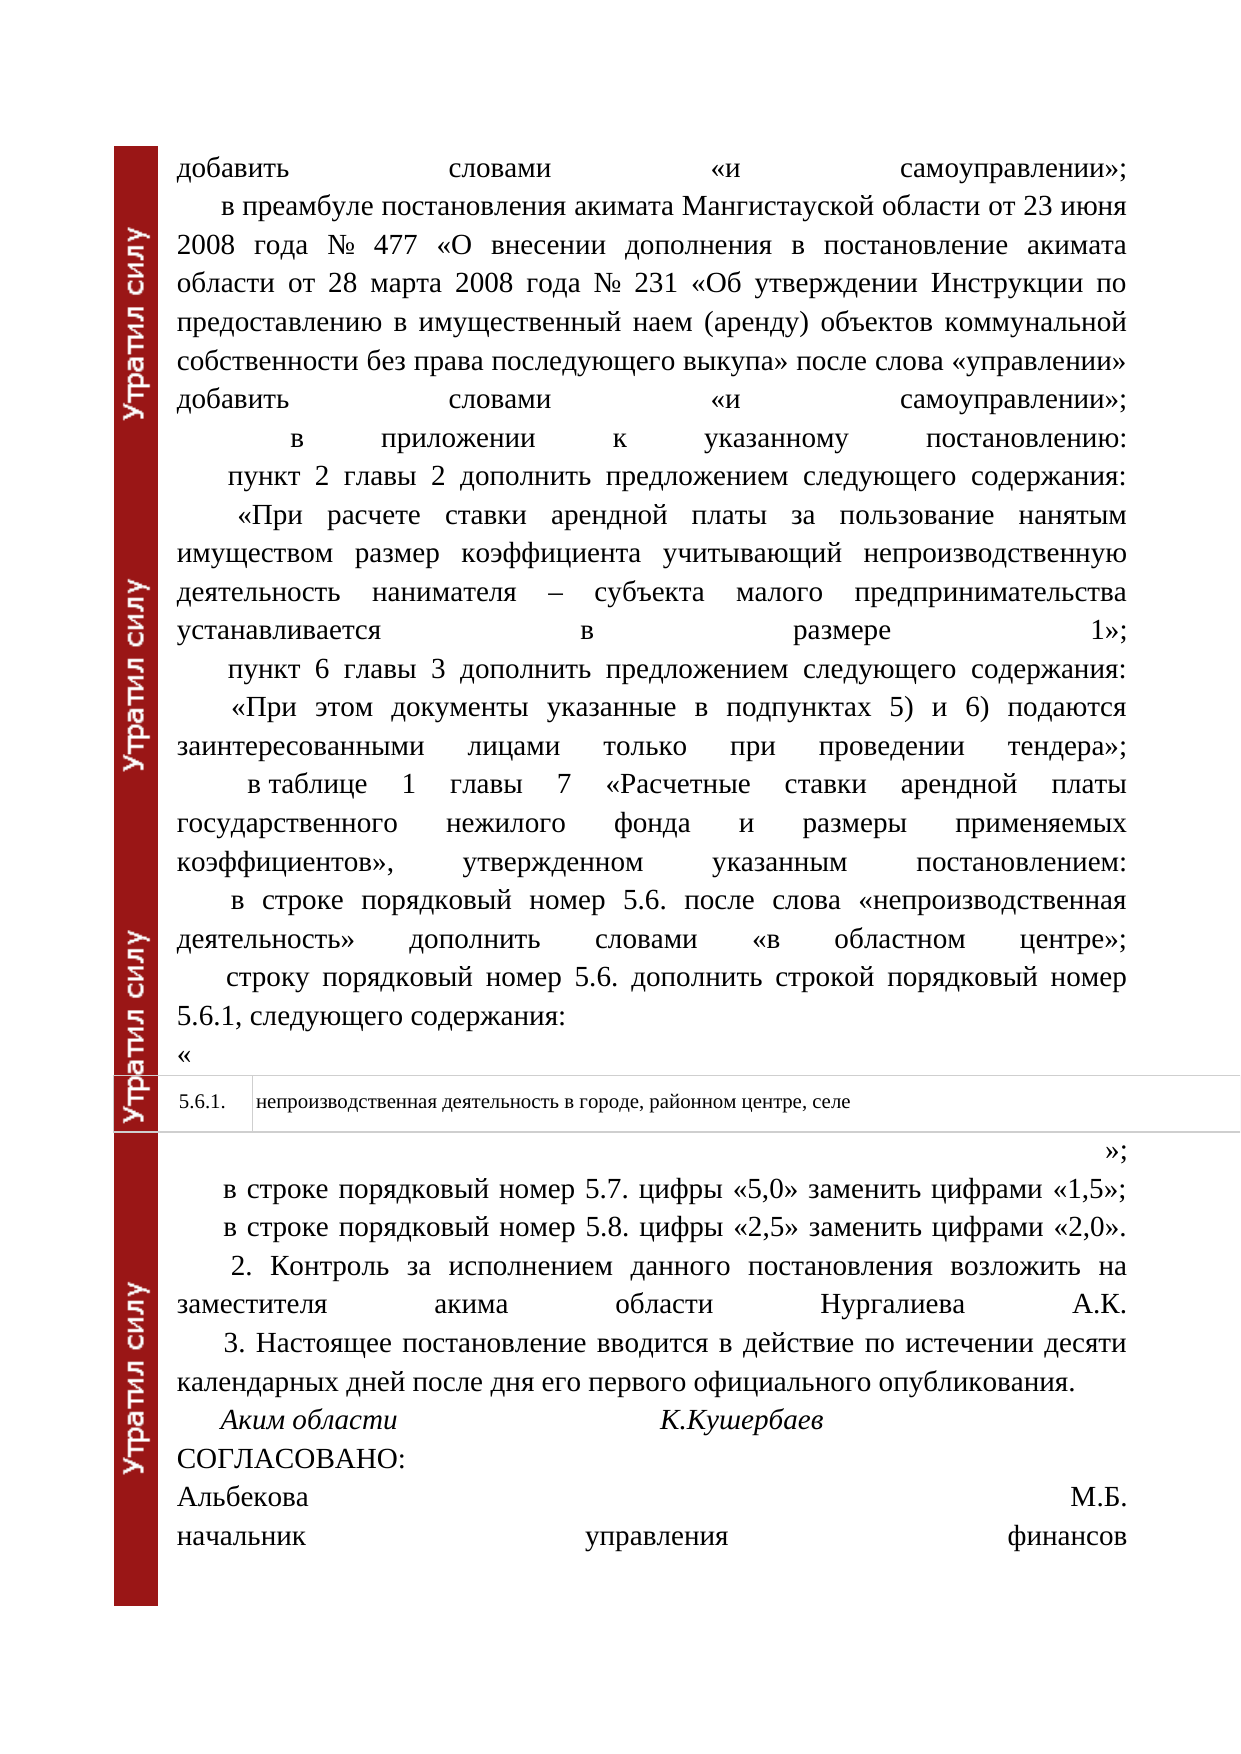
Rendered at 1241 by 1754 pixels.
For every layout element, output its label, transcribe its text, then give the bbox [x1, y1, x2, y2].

picture [114, 1031, 158, 1036]
picture [114, 1397, 158, 1402]
picture [114, 1436, 158, 1441]
text »; в строке порядковый номер 5.7. цифры «5,0» заменить цифрами «1,5»; в строке порядковый номер 5.8. цифры «2,5» заменить цифрами «2,0». 2. Контроль за исполнением данного постановления возложить на заместителя акима области Нургалиева А.К. 3. Настоящее постановление вводится в действие по истечении десяти календарных дней после дня его первого официального опубликования. [112, 1132, 1128, 1397]
picture [114, 146, 158, 150]
picture [114, 1551, 158, 1606]
table_header непроизводственная деятельность в городе, районном центре, селе [253, 1076, 1240, 1131]
text « [112, 1036, 1128, 1070]
picture [114, 1070, 158, 1075]
text Альбекова М.Б. начальник управления финансов Мангистауской области «____»_____________2009 г. [112, 1479, 1128, 1551]
picture [114, 1474, 158, 1479]
text Аким области К.Кушербаев [112, 1402, 1128, 1436]
table_header 5.6.1. [114, 1076, 252, 1131]
text СОГЛАСОВАНО: [112, 1441, 1128, 1474]
